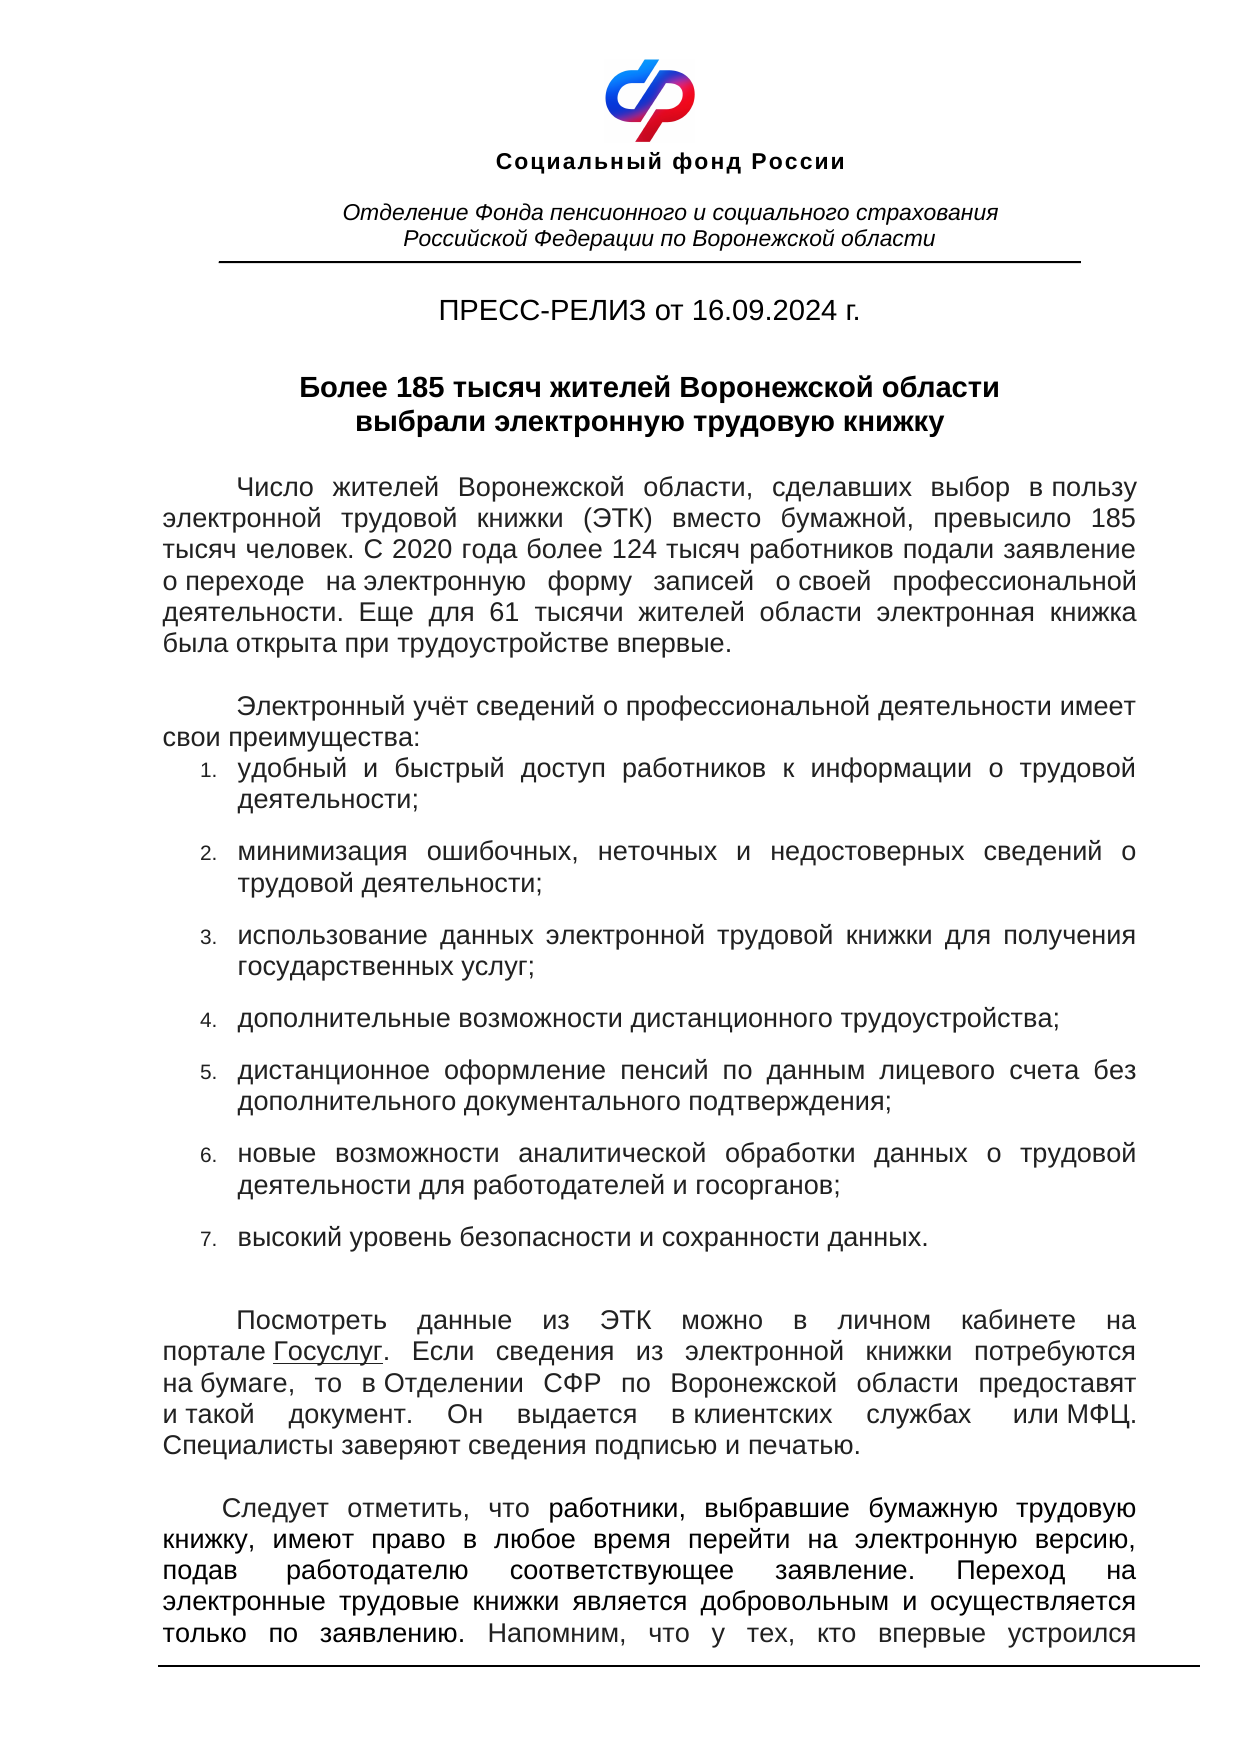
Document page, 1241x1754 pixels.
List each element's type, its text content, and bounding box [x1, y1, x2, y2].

picture [604, 59, 696, 143]
text Посмотреть данные из ЭТК можно в личном кабинете на портале Госуслуг. Если сведения из электронной книжки потребуются на бумаге, то в Отделении СФР по Воронежской области предоставят и такой документ. Он выдается в клиентских службах или МФЦ. Специалисты заверяют сведения подписью и печатью. [162, 1304, 1137, 1460]
text выбрали электронную трудовую книжку [162, 404, 1137, 437]
text Более 185 тысяч жителей Воронежской области [162, 370, 1137, 404]
text Число жителей Воронежской области, сделавших выбор в пользу электронной трудовой книжки (ЭТК) вместо бумажной, превысило 185 тысяч человек. С 2020 года более 124 тысяч работников подали заявление о переходе на электронную форму записей о своей профессиональной деятельности. Еще для 61 тысячи жителей области электронная книжка была открыта при трудоустройстве впервые. [162, 471, 1137, 658]
list дистанционное оформление пенсий по данным лицевого счета без дополнительного документального подтверждения; [200, 1054, 1137, 1117]
list дополнительные возможности дистанционного трудоустройства; [200, 1002, 1137, 1033]
text Электронный учёт сведений о профессиональной деятельности имеет свои преимущества: [162, 689, 1137, 752]
list новые возможности аналитической обработки данных о трудовой деятельности для работодателей и госорганов; [200, 1137, 1137, 1200]
list использование данных электронной трудовой книжки для получения государственных услуг; [200, 919, 1137, 981]
list удобный и быстрый доступ работников к информации о трудовой деятельности; [200, 752, 1137, 814]
list минимизация ошибочных, неточных и недостоверных сведений о трудовой деятельности; [200, 835, 1137, 898]
text ПРЕСС-РЕЛИЗ от 16.09.2024 г. [162, 293, 1137, 327]
list высокий уровень безопасности и сохранности данных. [200, 1221, 1137, 1252]
